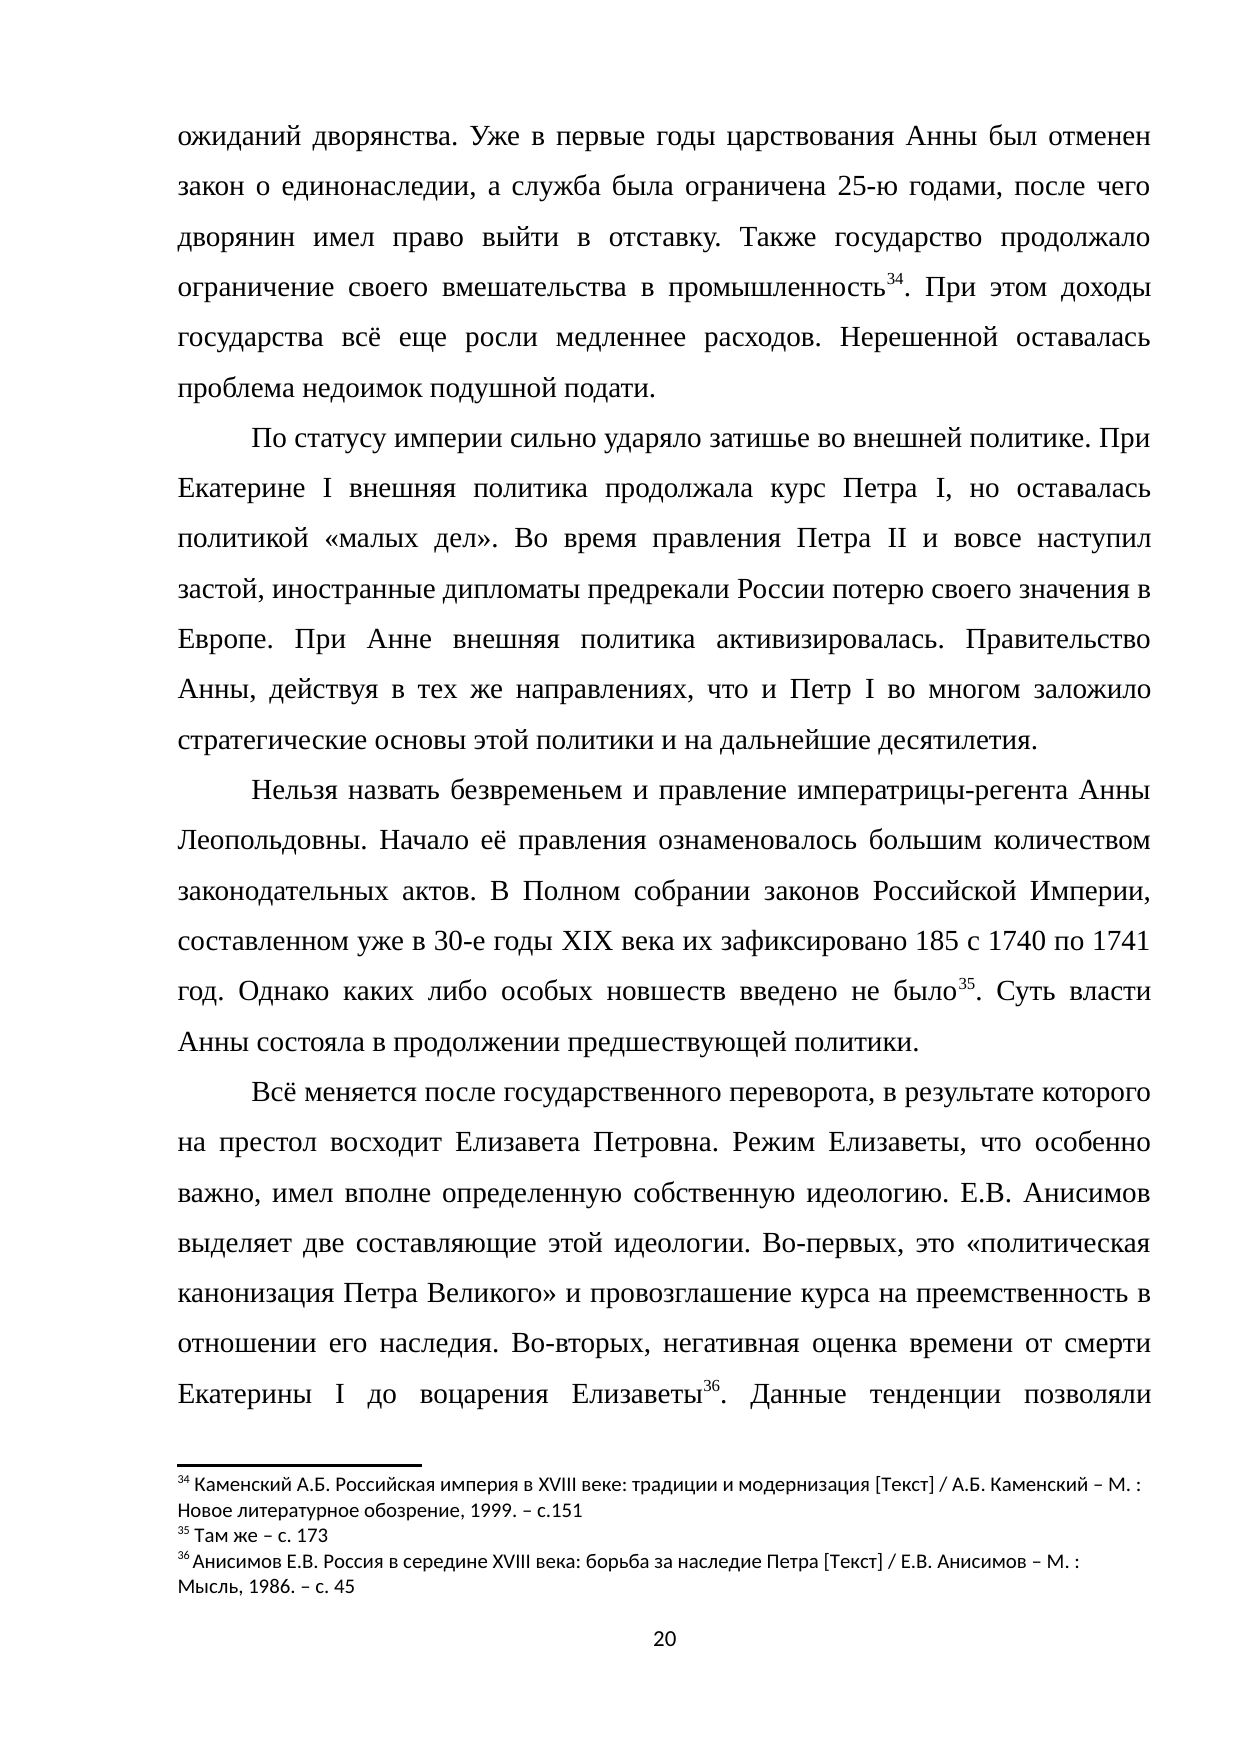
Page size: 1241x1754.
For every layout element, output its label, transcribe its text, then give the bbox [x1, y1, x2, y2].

text Нельзя назвать безвременьем и правление императрицы-регента Анны Леопольдовны. Начало её правления ознаменовалось большим количеством законодательных актов. В Полном собрании законов Российской Империи, составленном уже в 30-е годы XIX века их зафиксировано 185 с 1740 по 1741 год. Однако каких либо особых новшеств введено не было. Суть власти Анны состояла в продолжении предшествующей политики. [177, 772, 1152, 1057]
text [177, 1074, 1152, 1409]
text По статусу империи сильно ударяло затишье во внешней политике. При Екатерине I внешняя политика продолжала курс Петра I, но оставалась политикой «малых дел». Во время правления Петра II и вовсе наступил застой, иностранные дипломаты предрекали России потерю своего значения в Европе. При Анне внешняя политика активизировалась. Правительство Анны, действуя в тех же направлениях, что и Петр I во многом заложило стратегические основы этой политики и на дальнейшие десятилетия. [177, 420, 1152, 755]
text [177, 118, 1152, 403]
